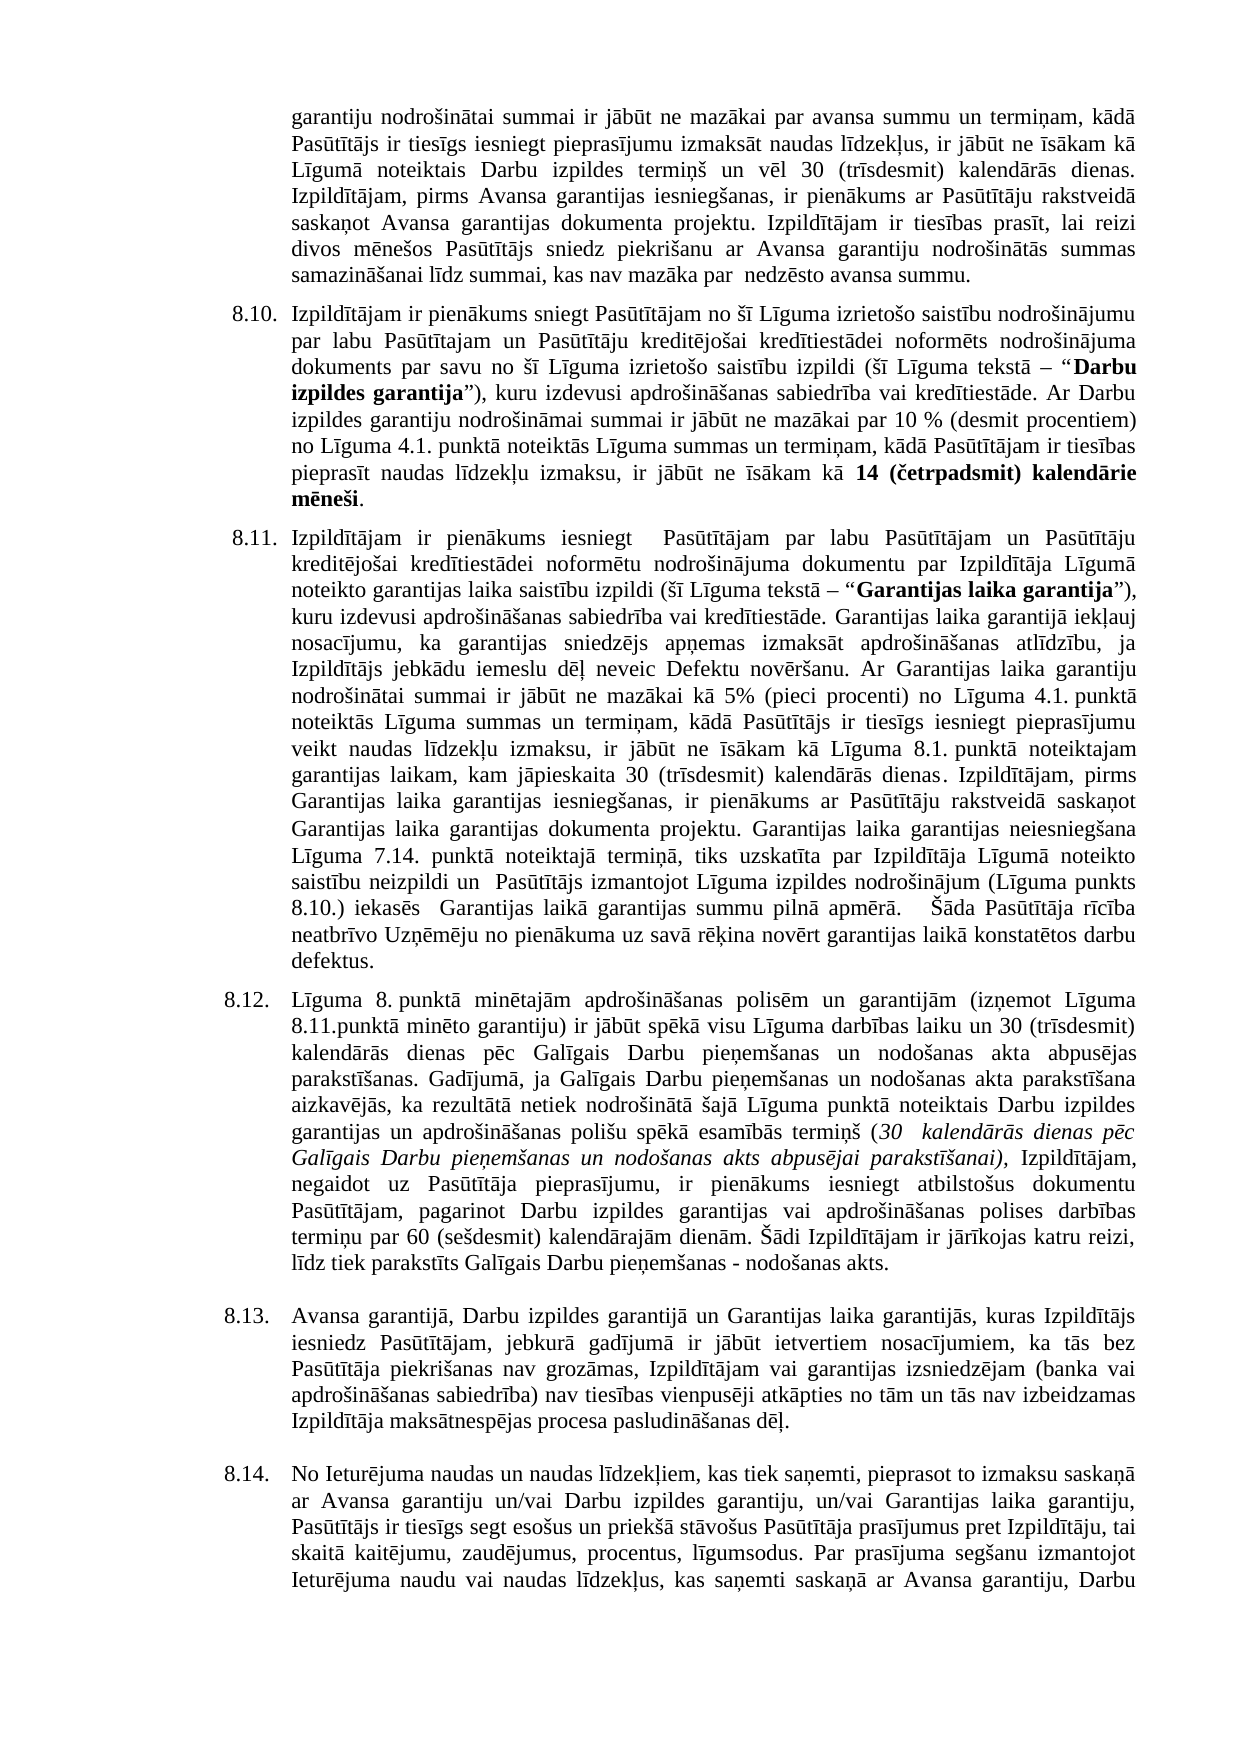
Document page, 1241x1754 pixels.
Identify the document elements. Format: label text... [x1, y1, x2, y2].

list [224, 1460, 1137, 1592]
list Izpildītājam ir pienākums iesniegt Pasūtītājam par labu Pasūtītājam un Pasūtītāju kreditējošai kredītiestādei noformētu nodrošinājuma dokumentu par Izpildītāja Līgumā noteikto garantijas laika saistību izpildi (šī Līguma tekstā – “Garantijas laika garantija”), kuru izdevusi apdrošināšanas sabiedrība vai kredītiestāde. Garantijas laika garantijā iekļauj nosacījumu, ka garantijas sniedzējs apņemas izmaksāt apdrošināšanas atlīdzību, ja Izpildītājs jebkādu iemeslu dēļ neveic Defektu novēršanu. Ar Garantijas laika garantiju nodrošinātai summai ir jābūt ne mazākai kā 5% (pieci procenti) no Līguma 4.1. punktā noteiktās Līguma summas un termiņam, kādā Pasūtītājs ir tiesīgs iesniegt pieprasījumu veikt naudas līdzekļu izmaksu, ir jābūt ne īsākam kā Līguma 8.1. punktā noteiktajam garantijas laikam, kam jāpieskaita 30 (trīsdesmit) kalendārās dienas. Izpildītājam, pirms Garantijas laika garantijas iesniegšanas, ir pienākums ar Pasūtītāju rakstveidā saskaņot Garantijas laika garantijas dokumenta projektu. Garantijas laika garantijas neiesniegšana Līguma 7.14. punktā noteiktajā termiņā, tiks uzskatīta par Izpildītāja Līgumā noteikto saistību neizpildi un Pasūtītājs izmantojot Līguma izpildes nodrošinājum (Līguma punkts 8.10.) iekasēs Garantijas laikā garantijas summu pilnā apmērā. Šāda Pasūtītāja rīcība neatbrīvo Uzņēmēju no pienākuma uz savā rēķina novērt garantijas laikā konstatētos darbu defektus. [232, 524, 1137, 973]
list Izpildītājam ir pienākums sniegt Pasūtītājam no šī Līguma izrietošo saistību nodrošinājumu par labu Pasūtītajam un Pasūtītāju kreditējošai kredītiestādei noformēts nodrošinājuma dokuments par savu no šī Līguma izrietošo saistību izpildi (šī Līguma tekstā – “Darbu izpildes garantija”), kuru izdevusi apdrošināšanas sabiedrība vai kredītiestāde. Ar Darbu izpildes garantiju nodrošināmai summai ir jābūt ne mazākai par 10 % (desmit procentiem) no Līguma 4.1. punktā noteiktās Līguma summas un termiņam, kādā Pasūtītājam ir tiesības pieprasīt naudas līdzekļu izmaksu, ir jābūt ne īsākam kā 14 (četrpadsmit) kalendārie mēneši. [232, 300, 1137, 511]
list Līguma 8. punktā minētajām apdrošināšanas polisēm un garantijām (izņemot Līguma 8.11.punktā minēto garantiju) ir jābūt spēkā visu Līguma darbības laiku un 30 (trīsdesmit) kalendārās dienas pēc Galīgais Darbu pieņemšanas un nodošanas akta abpusējas parakstīšanas. Gadījumā, ja Galīgais Darbu pieņemšanas un nodošanas akta parakstīšana aizkavējās, ka rezultātā netiek nodrošinātā šajā Līguma punktā noteiktais Darbu izpildes garantijas un apdrošināšanas polišu spēkā esamībās termiņš (30 kalendārās dienas pēc Galīgais Darbu pieņemšanas un nodošanas akts abpusējai parakstīšanai), Izpildītājam, negaidot uz Pasūtītāja pieprasījumu, ir pienākums iesniegt atbilstošus dokumentu Pasūtītājam, pagarinot Darbu izpildes garantijas vai apdrošināšanas polises darbības termiņu par 60 (sešdesmit) kalendārajām dienām. Šādi Izpildītājam ir jārīkojas katru reizi, līdz tiek parakstīts Galīgais Darbu pieņemšanas - nodošanas akts. [224, 986, 1137, 1276]
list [232, 103, 1137, 288]
list Avansa garantijā, Darbu izpildes garantijā un Garantijas laika garantijās, kuras Izpildītājs iesniedz Pasūtītājam, jebkurā gadījumā ir jābūt ietvertiem nosacījumiem, ka tās bez Pasūtītāja piekrišanas nav grozāmas, Izpildītājam vai garantijas izsniedzējam (banka vai apdrošināšanas sabiedrība) nav tiesības vienpusēji atkāpties no tām un tās nav izbeidzamas Izpildītāja maksātnespējas procesa pasludināšanas dēļ. [224, 1302, 1137, 1434]
